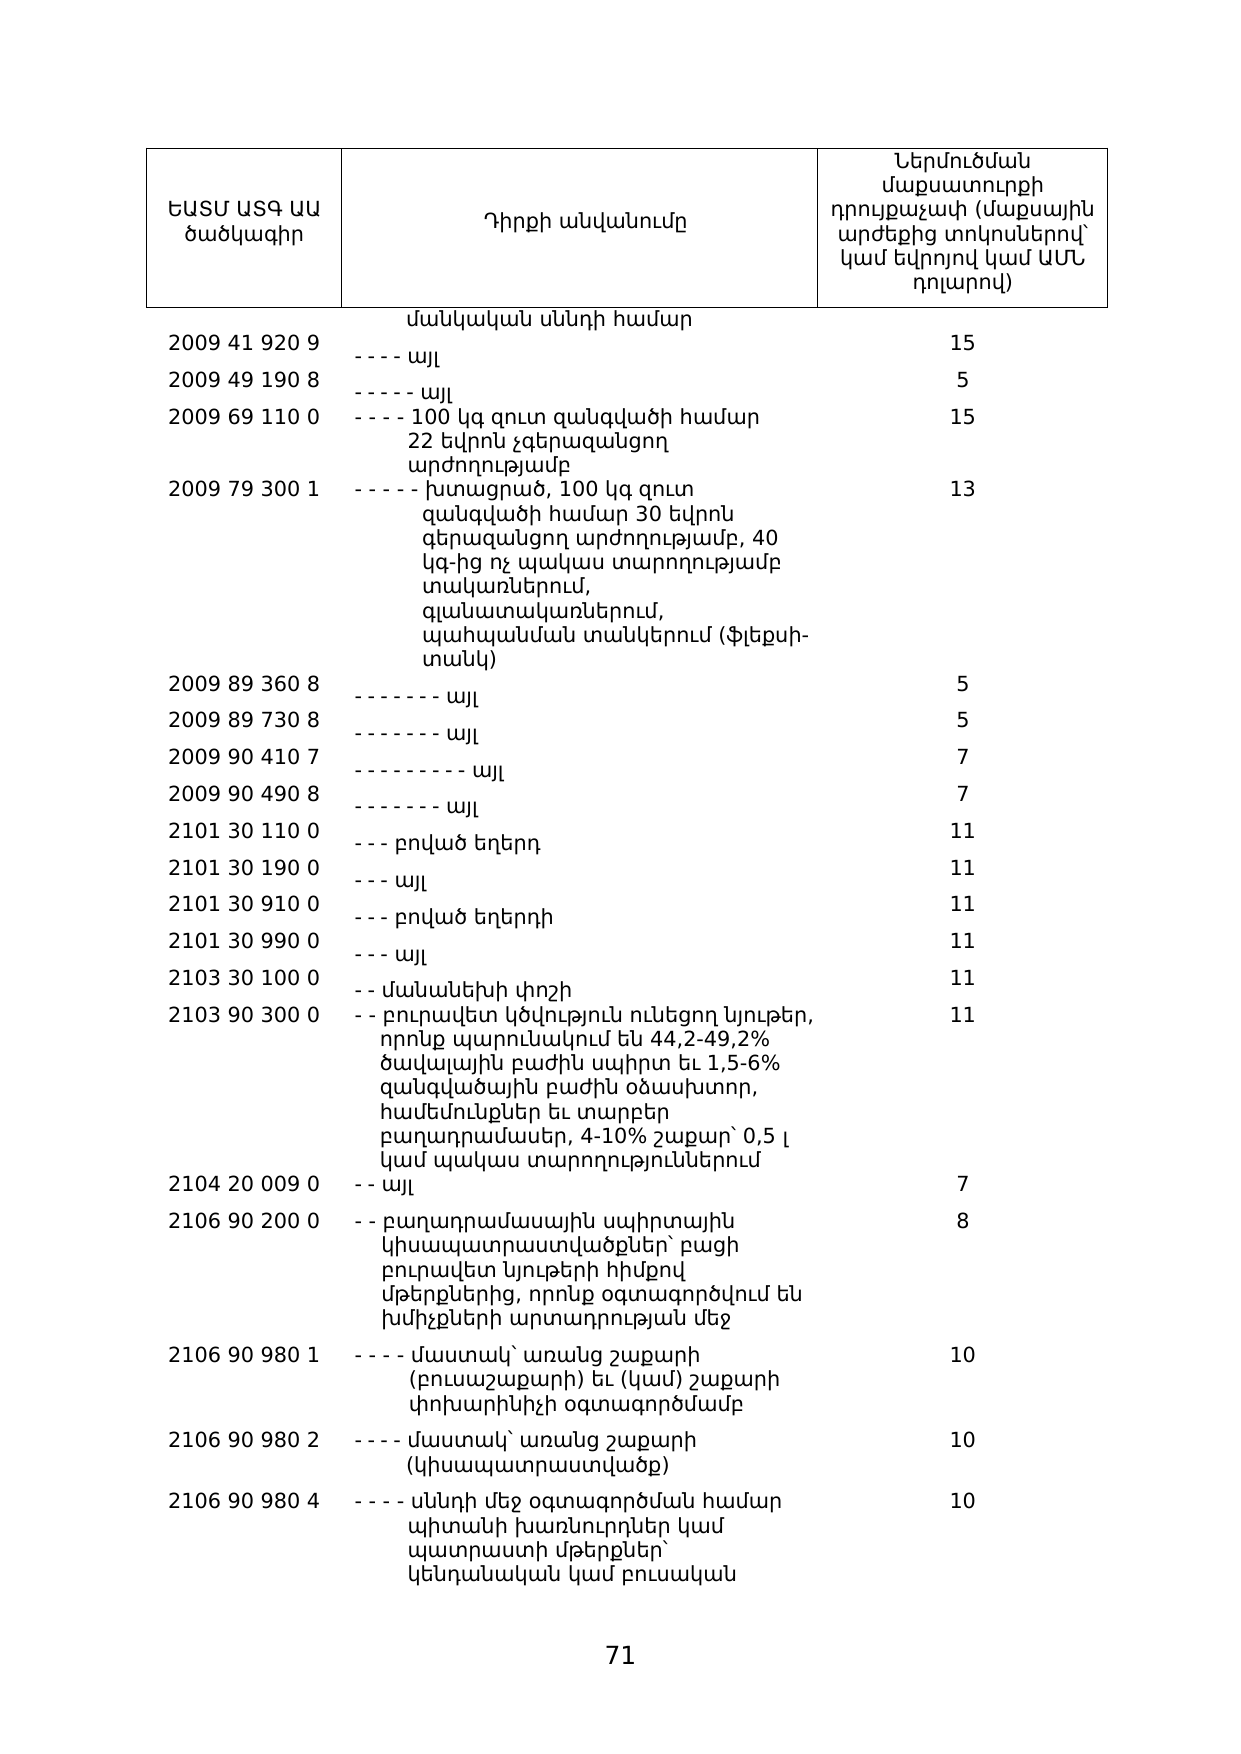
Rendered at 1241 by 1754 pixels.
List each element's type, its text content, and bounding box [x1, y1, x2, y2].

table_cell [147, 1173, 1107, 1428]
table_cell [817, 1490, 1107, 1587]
table_header Ներմուծման մաքսատուրքի դրույքաչափ (մաքսային արժեքից տոկոսներով՝ կամ եվրոյով կամ ԱՄՆ դոլարով) [818, 149, 1107, 307]
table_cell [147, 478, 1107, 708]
table_header Դիրքի անվանումը [342, 149, 817, 307]
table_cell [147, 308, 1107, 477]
table_header ԵԱՏՄ ԱՏԳ ԱԱ ծածկագիր [147, 149, 341, 307]
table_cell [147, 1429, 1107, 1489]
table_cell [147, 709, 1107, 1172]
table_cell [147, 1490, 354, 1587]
